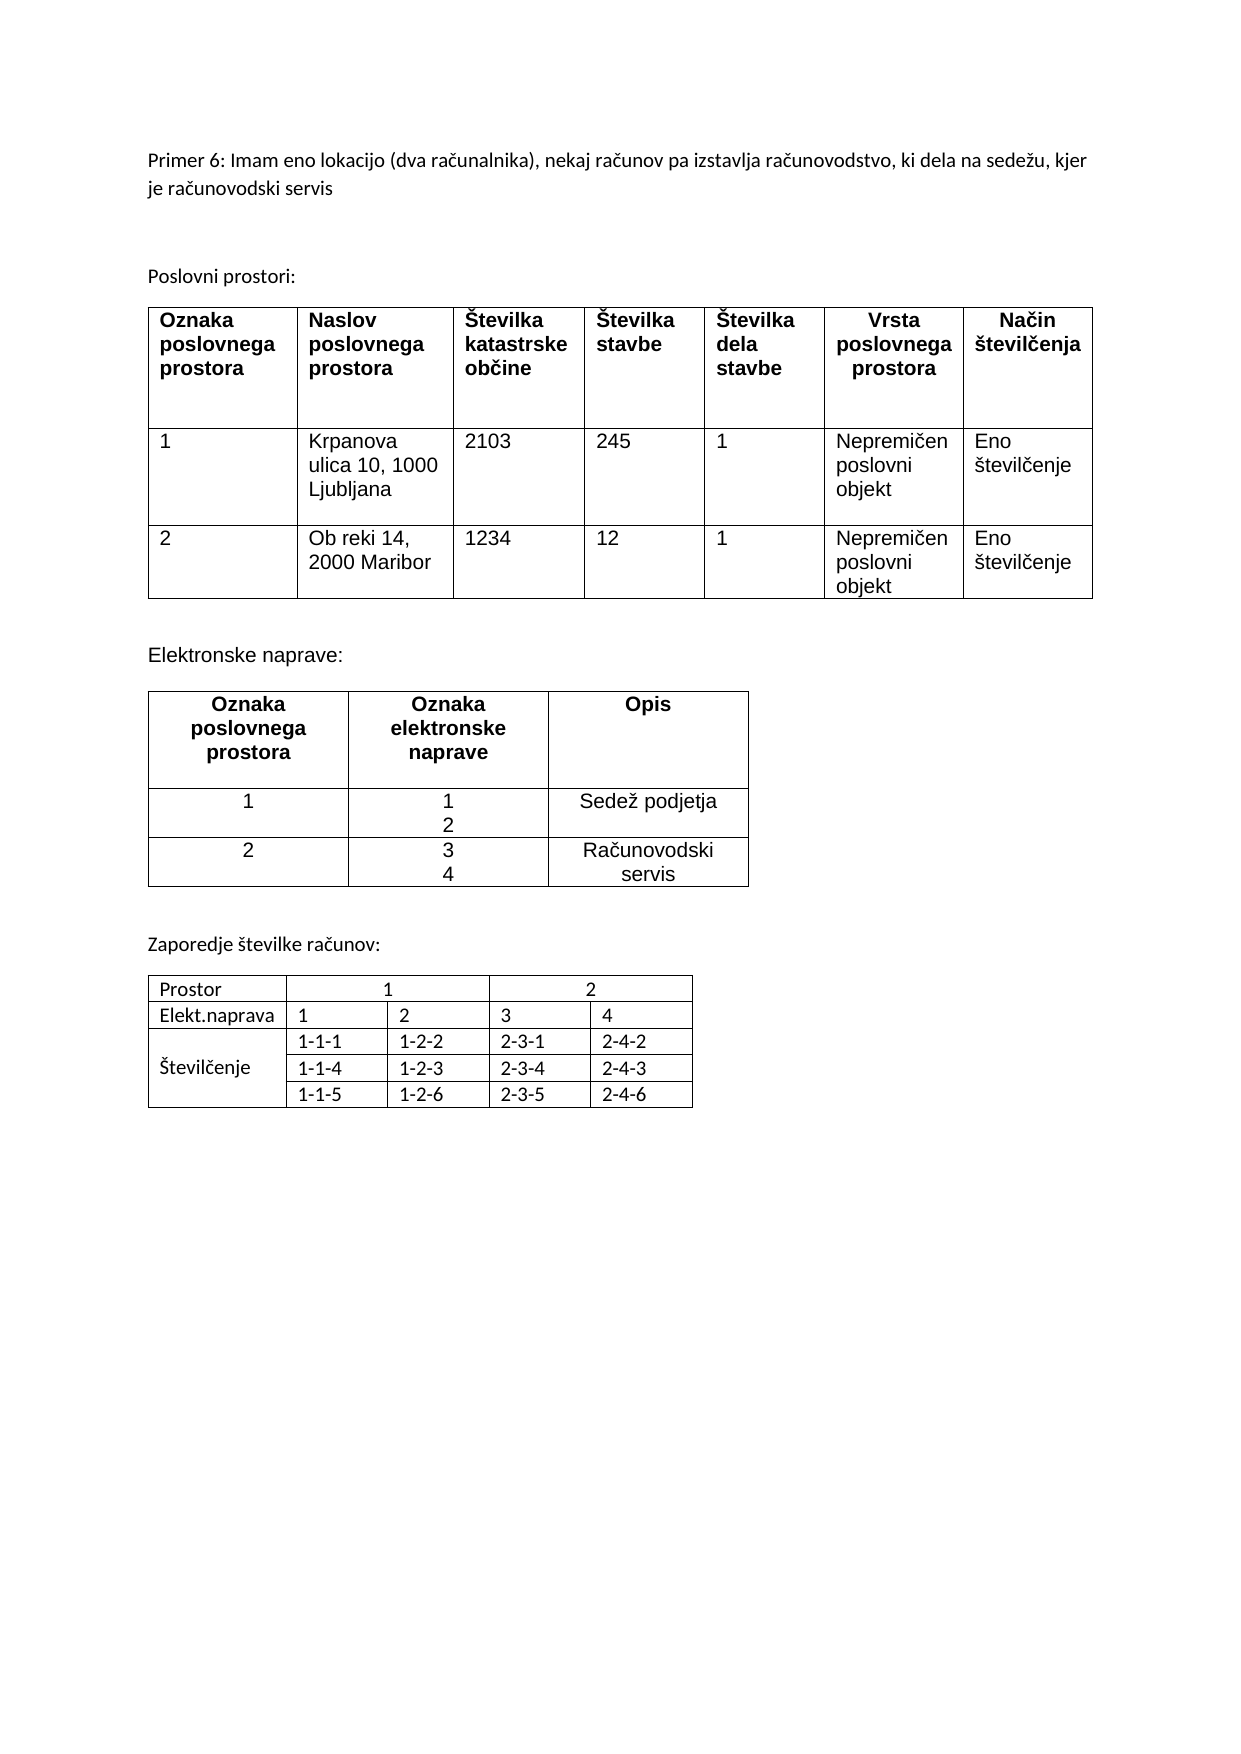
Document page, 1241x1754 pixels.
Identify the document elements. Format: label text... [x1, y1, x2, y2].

table_cell 3 [490, 1002, 590, 1028]
table_cell 1 [705, 429, 824, 525]
table_cell 1 [287, 1002, 387, 1028]
table_header Naslov poslovnega prostora [298, 308, 453, 428]
text Poslovni prostori: [148, 263, 1093, 288]
table_header 1 [287, 976, 489, 1001]
table_header Oznaka elektronske naprave [349, 692, 548, 788]
text Zaporedje številke računov: [148, 931, 1093, 956]
table_cell 1 [149, 429, 297, 525]
table_cell 245 [585, 429, 704, 525]
table_header Številka katastrske občine [454, 308, 584, 428]
table_cell 2-4-6 [591, 1082, 692, 1107]
table_cell 1 [149, 789, 348, 837]
table_cell 1 [705, 526, 824, 598]
table_header Način številčenja [964, 308, 1092, 428]
table_header 2 [490, 976, 692, 1001]
table_cell 1-1-4 [287, 1055, 387, 1081]
table_cell Računovodski servis [549, 838, 748, 886]
table_cell 2-3-1 [490, 1029, 590, 1054]
table_cell 2-4-2 [591, 1029, 692, 1054]
table_cell Nepremičen poslovni objekt [825, 429, 963, 525]
text Elektronske naprave: [148, 643, 1093, 667]
table_cell 1-2-2 [388, 1029, 489, 1054]
table_cell 3 4 [349, 838, 548, 886]
table_cell Krpanova ulica 10, 1000 Ljubljana [298, 429, 453, 525]
table_cell 1-1-5 [287, 1082, 387, 1107]
table_header Oznaka poslovnega prostora [149, 692, 348, 788]
table_header Opis [549, 692, 748, 788]
table_cell Številčenje [149, 1029, 286, 1107]
text Primer 6: Imam eno lokacijo (dva računalnika), nekaj računov pa izstavlja računovodstvo, ki dela na sedežu, kjer je računovodski servis [148, 148, 1093, 200]
table_cell 1-2-3 [388, 1055, 489, 1081]
table_cell 1234 [454, 526, 584, 598]
table_header Številka dela stavbe [705, 308, 824, 428]
table_cell 12 [585, 526, 704, 598]
table_header Prostor [149, 976, 286, 1001]
table_cell 2-3-4 [490, 1055, 590, 1081]
table_cell 2 [149, 838, 348, 886]
table_cell 2 [388, 1002, 489, 1028]
table_cell 2-3-5 [490, 1082, 590, 1107]
table_cell Sedež podjetja [549, 789, 748, 837]
table_header Številka stavbe [585, 308, 704, 428]
table_header Oznaka poslovnega prostora [149, 308, 297, 428]
table_cell Ob reki 14, 2000 Maribor [298, 526, 453, 598]
table_cell Elekt.naprava [149, 1002, 286, 1028]
table_cell 1 2 [349, 789, 548, 837]
table_cell Nepremičen poslovni objekt [825, 526, 963, 598]
table_cell 2 [149, 526, 297, 598]
table_cell 2103 [454, 429, 584, 525]
table_cell 4 [591, 1002, 692, 1028]
table_cell Eno številčenje [964, 526, 1092, 598]
table_cell 1-2-6 [388, 1082, 489, 1107]
table_cell Eno številčenje [964, 429, 1092, 525]
table_cell 2-4-3 [591, 1055, 692, 1081]
table_cell 1-1-1 [287, 1029, 387, 1054]
table_header Vrsta poslovnega prostora [825, 308, 963, 428]
